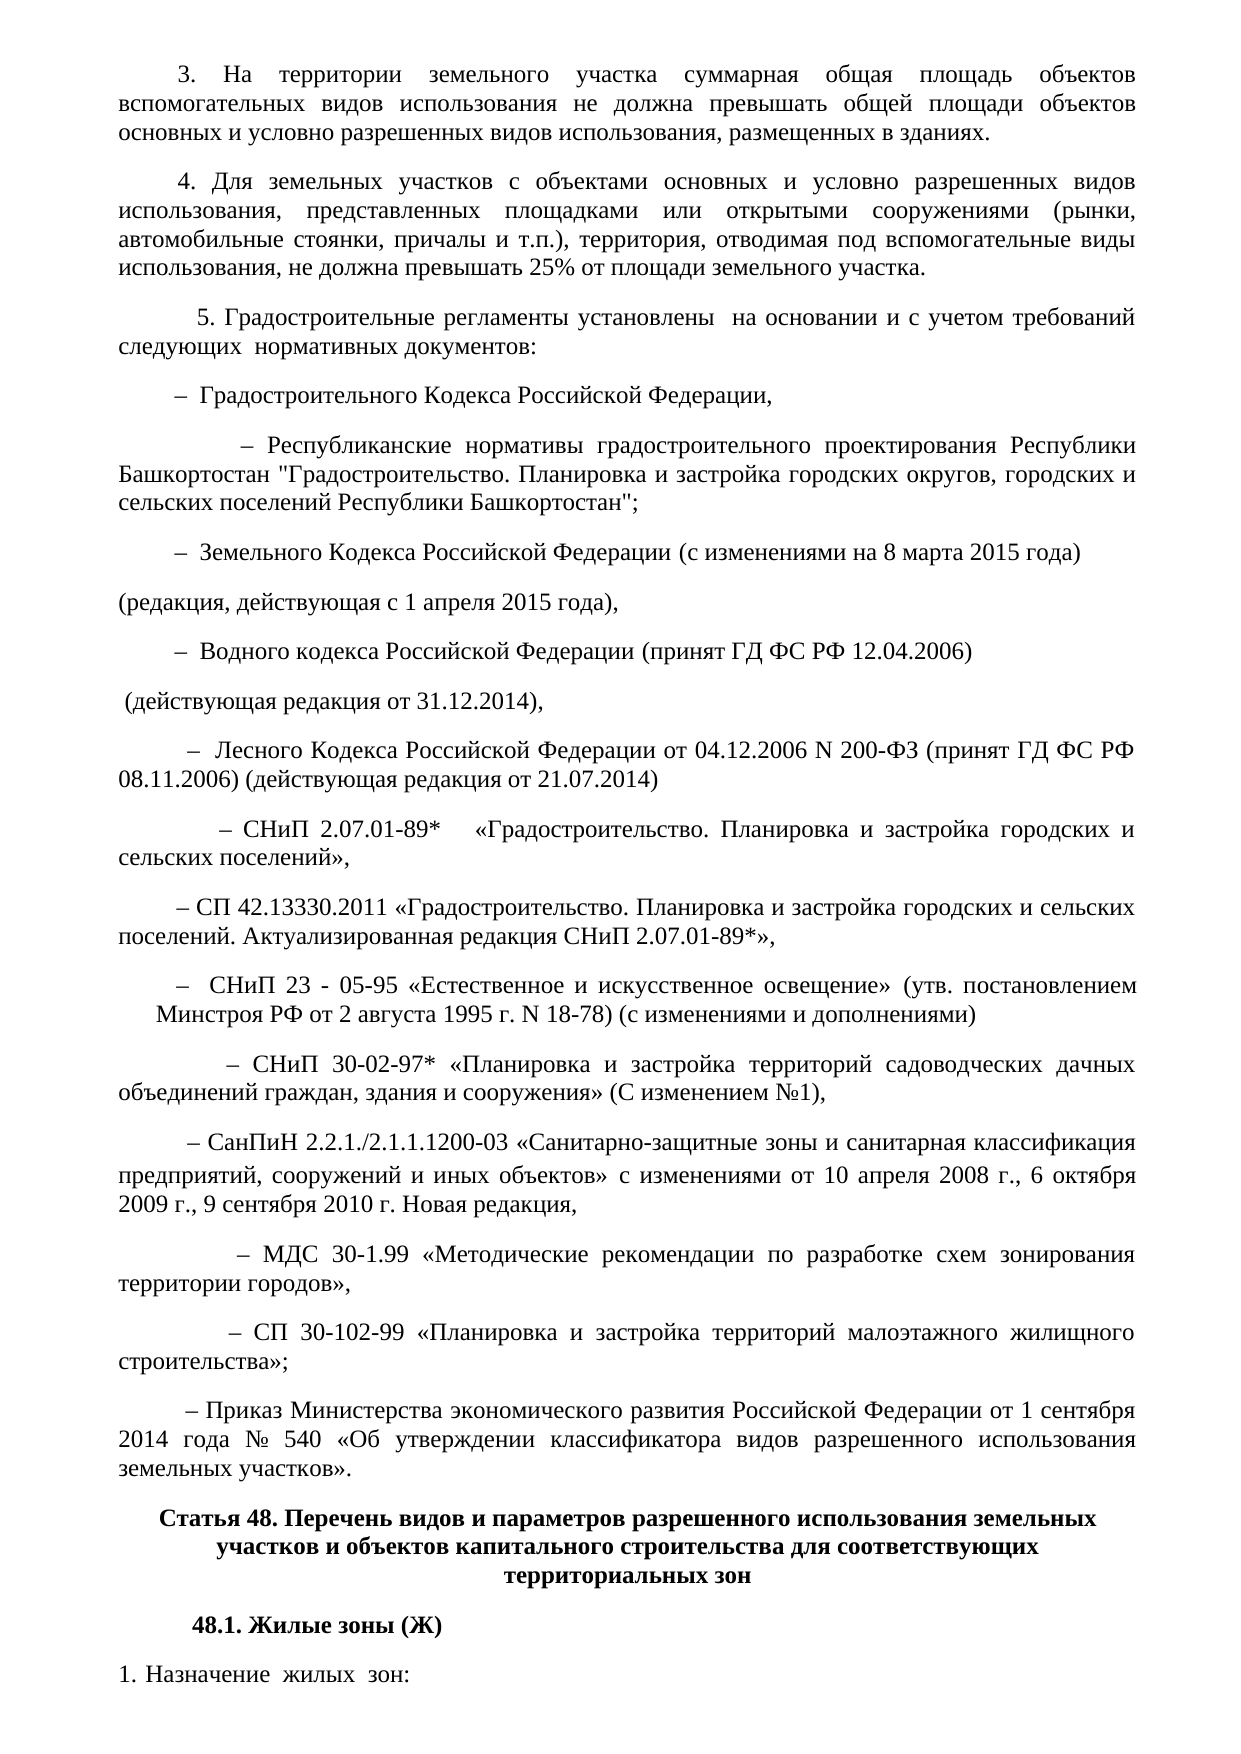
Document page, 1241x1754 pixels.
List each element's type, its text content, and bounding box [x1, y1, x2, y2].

text 4. Для земельных участков с объектами основных и условно разрешенных видов использования, представленных площадками или открытыми сооружениями (рынки, автомобильные стоянки, причалы и т.п.), территория, отводимая под вспомогательные виды использования, не должна превышать 25% от площади земельного участка. [118, 166, 1137, 281]
text – Республиканские нормативы градостроительного проектирования Республики Башкортостан "Градостроительство. Планировка и застройка городских округов, городских и сельских поселений Республики Башкортостан"; [118, 430, 1137, 516]
text – СНиП 30-02-97* «Планировка и застройка территорий садоводческих дачных объединений граждан, здания и сооружения» (С изменением №1), [118, 1049, 1137, 1106]
text – СП 42.13330.2011 «Градостроительство. Планировка и застройка городских и сельских поселений. Актуализированная редакция СНиП 2.07.01-89*», [118, 892, 1137, 949]
text – СанПиН 2.2.1./2.1.1.1200-03 «Санитарно-защитные зоны и санитарная классификация предприятий, сооружений и иных объектов» с изменениями от 10 апреля 2008 г., 6 октября 2009 г., 9 сентября 2010 г. Новая редакция, [118, 1127, 1137, 1218]
text – Лесного Кодекса Российской Федерации от 04.12.2006 N 200-ФЗ (принят ГД ФС РФ 08.11.2006) (действующая редакция от 21.07.2014) [118, 735, 1137, 793]
list Назначение жилых зон: [118, 1659, 1137, 1688]
text 48.1. Жилые зоны (Ж) [118, 1610, 1137, 1638]
text – Водного кодекса Российской Федерации (принят ГД ФС РФ 12.04.2006) [118, 636, 1137, 665]
text – СНиП 2.07.01-89* «Градостроительство. Планировка и застройка городских и сельских поселений», [118, 814, 1137, 871]
text (действующая редакция от 31.12.2014), [118, 686, 1137, 714]
text – Приказ Министерства экономического развития Российской Федерации от 1 сентября 2014 года № 540 «Об утверждении классификатора видов разрешенного использования земельных участков». [118, 1396, 1137, 1482]
text (редакция, действующая с 1 апреля 2015 года), [118, 587, 1137, 615]
text – Земельного Кодекса Российской Федерации (с изменениями на 8 марта 2015 года) [118, 537, 1137, 566]
text – СНиП 23 - 05-95 «Естественное и искусственное освещение» (утв. постановлением Минстроя РФ от 2 августа 1995 г. N 18-78) (с изменениями и дополнениями) [156, 970, 1137, 1028]
text – СП 30-102-99 «Планировка и застройка территорий малоэтажного жилищного строительства»; [118, 1317, 1137, 1375]
text Статья 48. Перечень видов и параметров разрешенного использования земельных участков и объектов капитального строительства для соответствующих территориальных зон [118, 1503, 1137, 1589]
text 3. На территории земельного участка суммарная общая площадь объектов вспомогательных видов использования не должна превышать общей площади объектов основных и условно разрешенных видов использования, размещенных в зданиях. [118, 59, 1137, 145]
text – МДС 30-1.99 «Методические рекомендации по разработке схем зонирования территории городов», [118, 1239, 1137, 1296]
text – Градостроительного Кодекса Российской Федерации, [118, 380, 1137, 409]
text 5. Градостроительные регламенты установлены на основании и с учетом требований следующих нормативных документов: [118, 302, 1137, 359]
